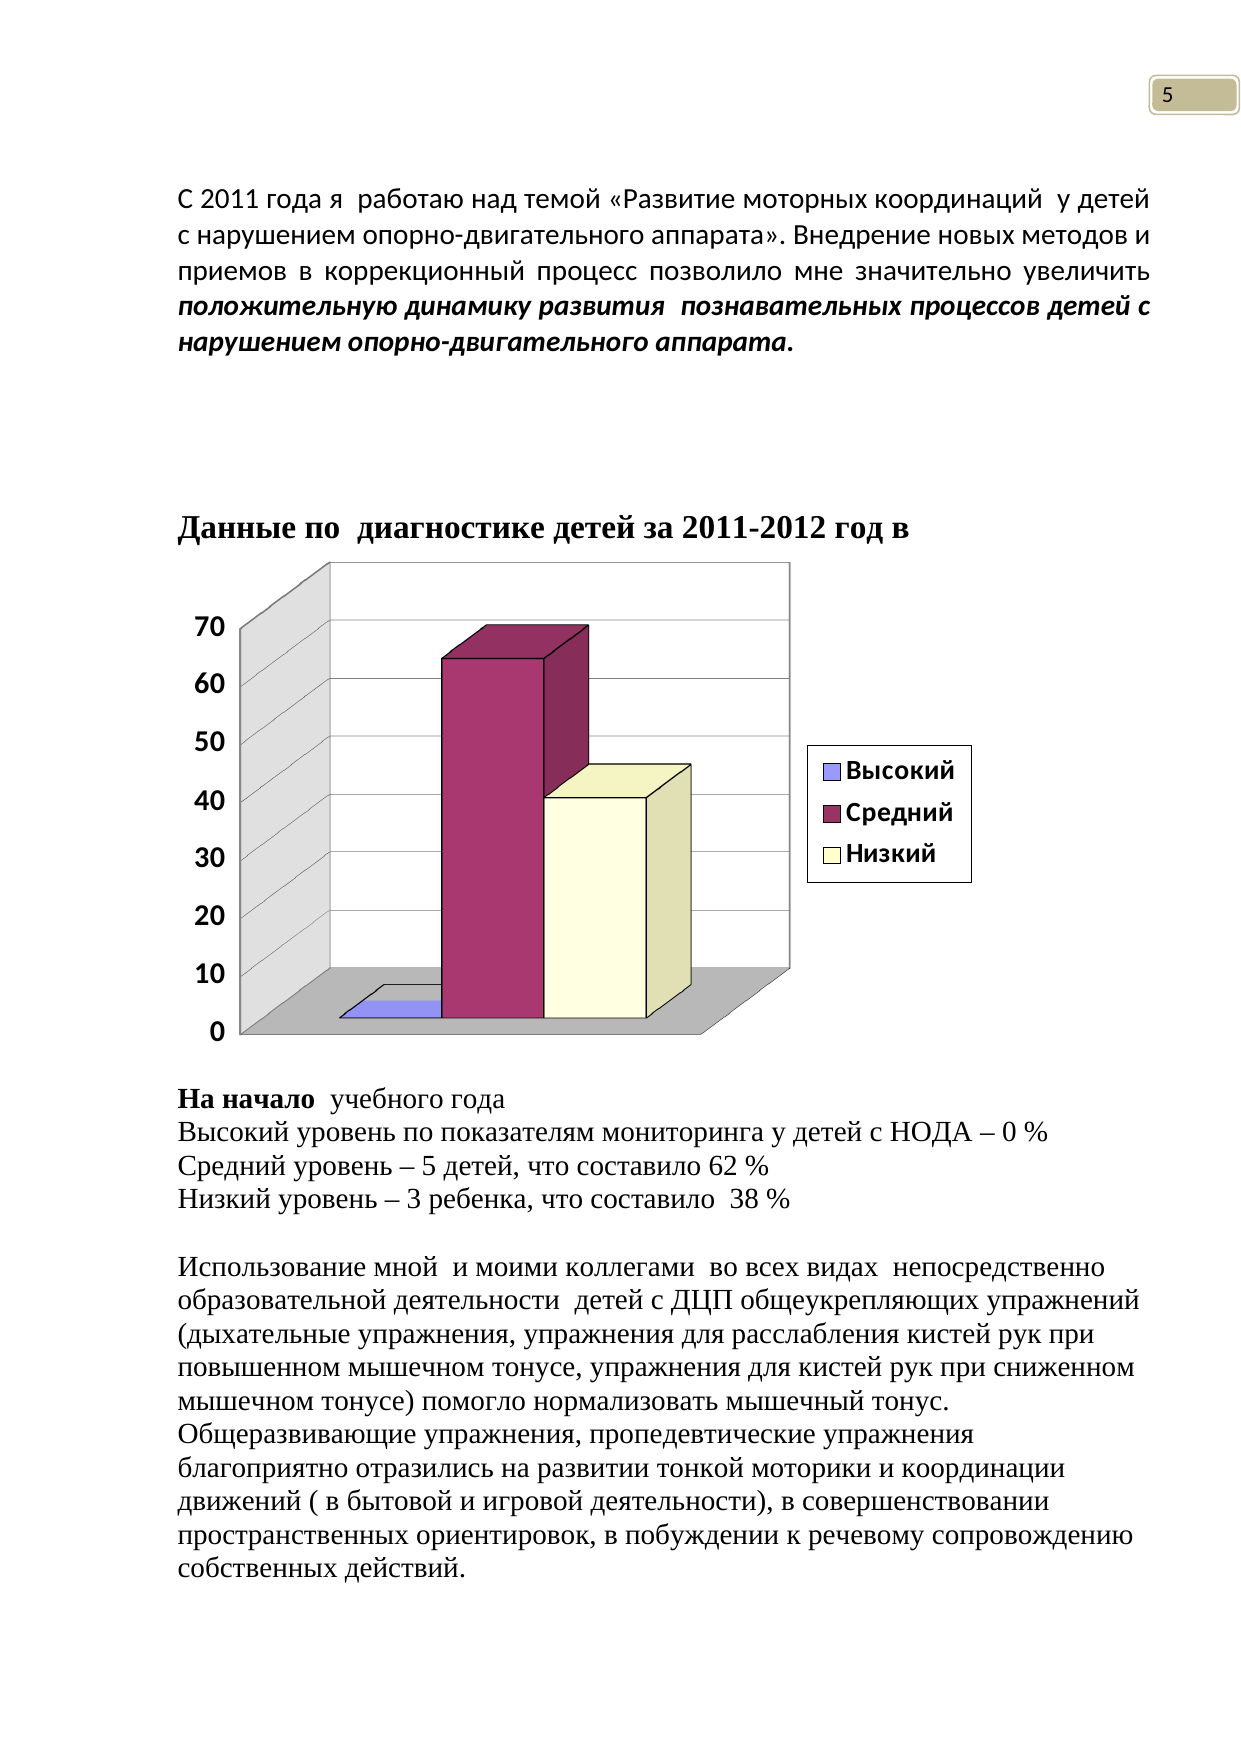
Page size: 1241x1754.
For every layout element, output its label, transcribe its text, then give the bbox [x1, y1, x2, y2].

text Низкий уровень – 3 ребенка, что составило 38 % [177, 1182, 1152, 1215]
text Высокий уровень по показателям мониторинга у детей с НОДА – 0 % [177, 1114, 1152, 1148]
text На начало учебного года [177, 1081, 1152, 1114]
text Данные по диагностике детей за 2011-2012 год в [177, 507, 1152, 546]
text Средний уровень – 5 детей, что составило 62 % [177, 1148, 1152, 1182]
text Использование мной и моими коллегами во всех видах непосредственно образовательной деятельности детей с ДЦП общеукрепляющих упражнений (дыхательные упражнения, упражнения для расслабления кистей рук при повышенном мышечном тонусе, упражнения для кистей рук при сниженном мышечном тонусе) помогло нормализовать мышечный тонус. Общеразвивающие упражнения, пропедевтические упражнения благоприятно отразились на развитии тонкой моторики и координации движений ( в бытовой и игровой деятельности), в совершенствовании пространственных ориентировок, в побуждении к речевому сопровождению собственных действий. [177, 1249, 1152, 1584]
text С 2011 года я работаю над темой «Развитие моторных координаций у детей с нарушением опорно-двигательного аппарата». Внедрение новых методов и приемов в коррекционный процесс позволило мне значительно увеличить положительную динамику развития познавательных процессов детей с нарушением опорно-двигательного аппарата. [177, 181, 1152, 359]
